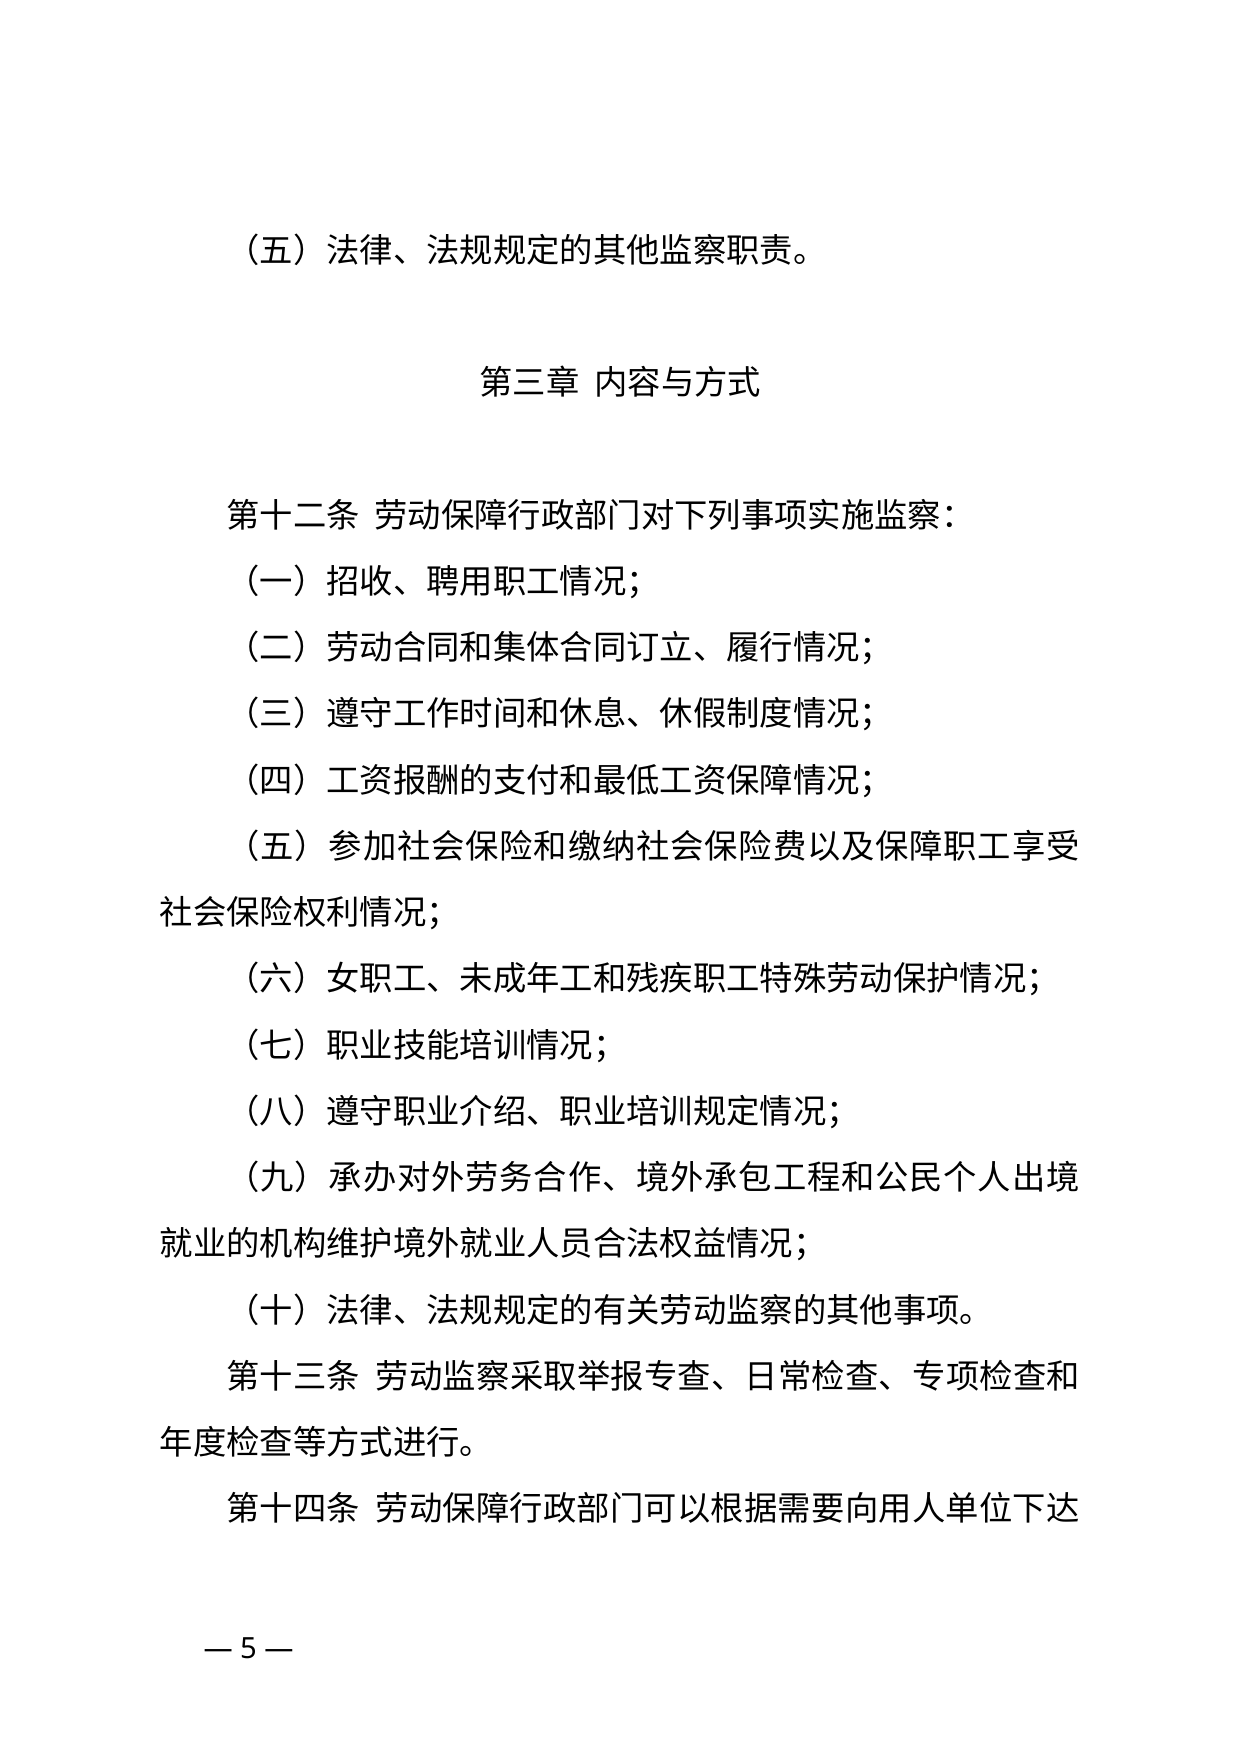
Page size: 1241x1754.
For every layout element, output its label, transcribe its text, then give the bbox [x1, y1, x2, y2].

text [159, 1473, 1081, 1539]
text 第十二条 劳动保障行政部门对下列事项实施监察： [159, 479, 1081, 546]
text （六）女职工、未成年工和残疾职工特殊劳动保护情况； [159, 943, 1081, 1009]
text （二）劳动合同和集体合同订立、履行情况； [159, 612, 1081, 678]
text （一）招收、聘用职工情况； [159, 546, 1081, 612]
text （四）工资报酬的支付和最低工资保障情况； [159, 744, 1081, 811]
text （十）法律、法规规定的有关劳动监察的其他事项。 [159, 1274, 1081, 1341]
subtitle 第三章 内容与方式 [159, 347, 1081, 413]
text （七）职业技能培训情况； [159, 1009, 1081, 1076]
text （八）遵守职业介绍、职业培训规定情况； [159, 1076, 1081, 1142]
text 第十三条 劳动监察采取举报专查、日常检查、专项检查和年度检查等方式进行。 [159, 1341, 1081, 1473]
text （九）承办对外劳务合作、境外承包工程和公民个人出境就业的机构维护境外就业人员合法权益情况； [159, 1142, 1081, 1274]
text （五）参加社会保险和缴纳社会保险费以及保障职工享受社会保险权利情况； [159, 811, 1081, 943]
text （三）遵守工作时间和休息、休假制度情况； [159, 678, 1081, 744]
text （五）法律、法规规定的其他监察职责。 [159, 214, 1081, 281]
